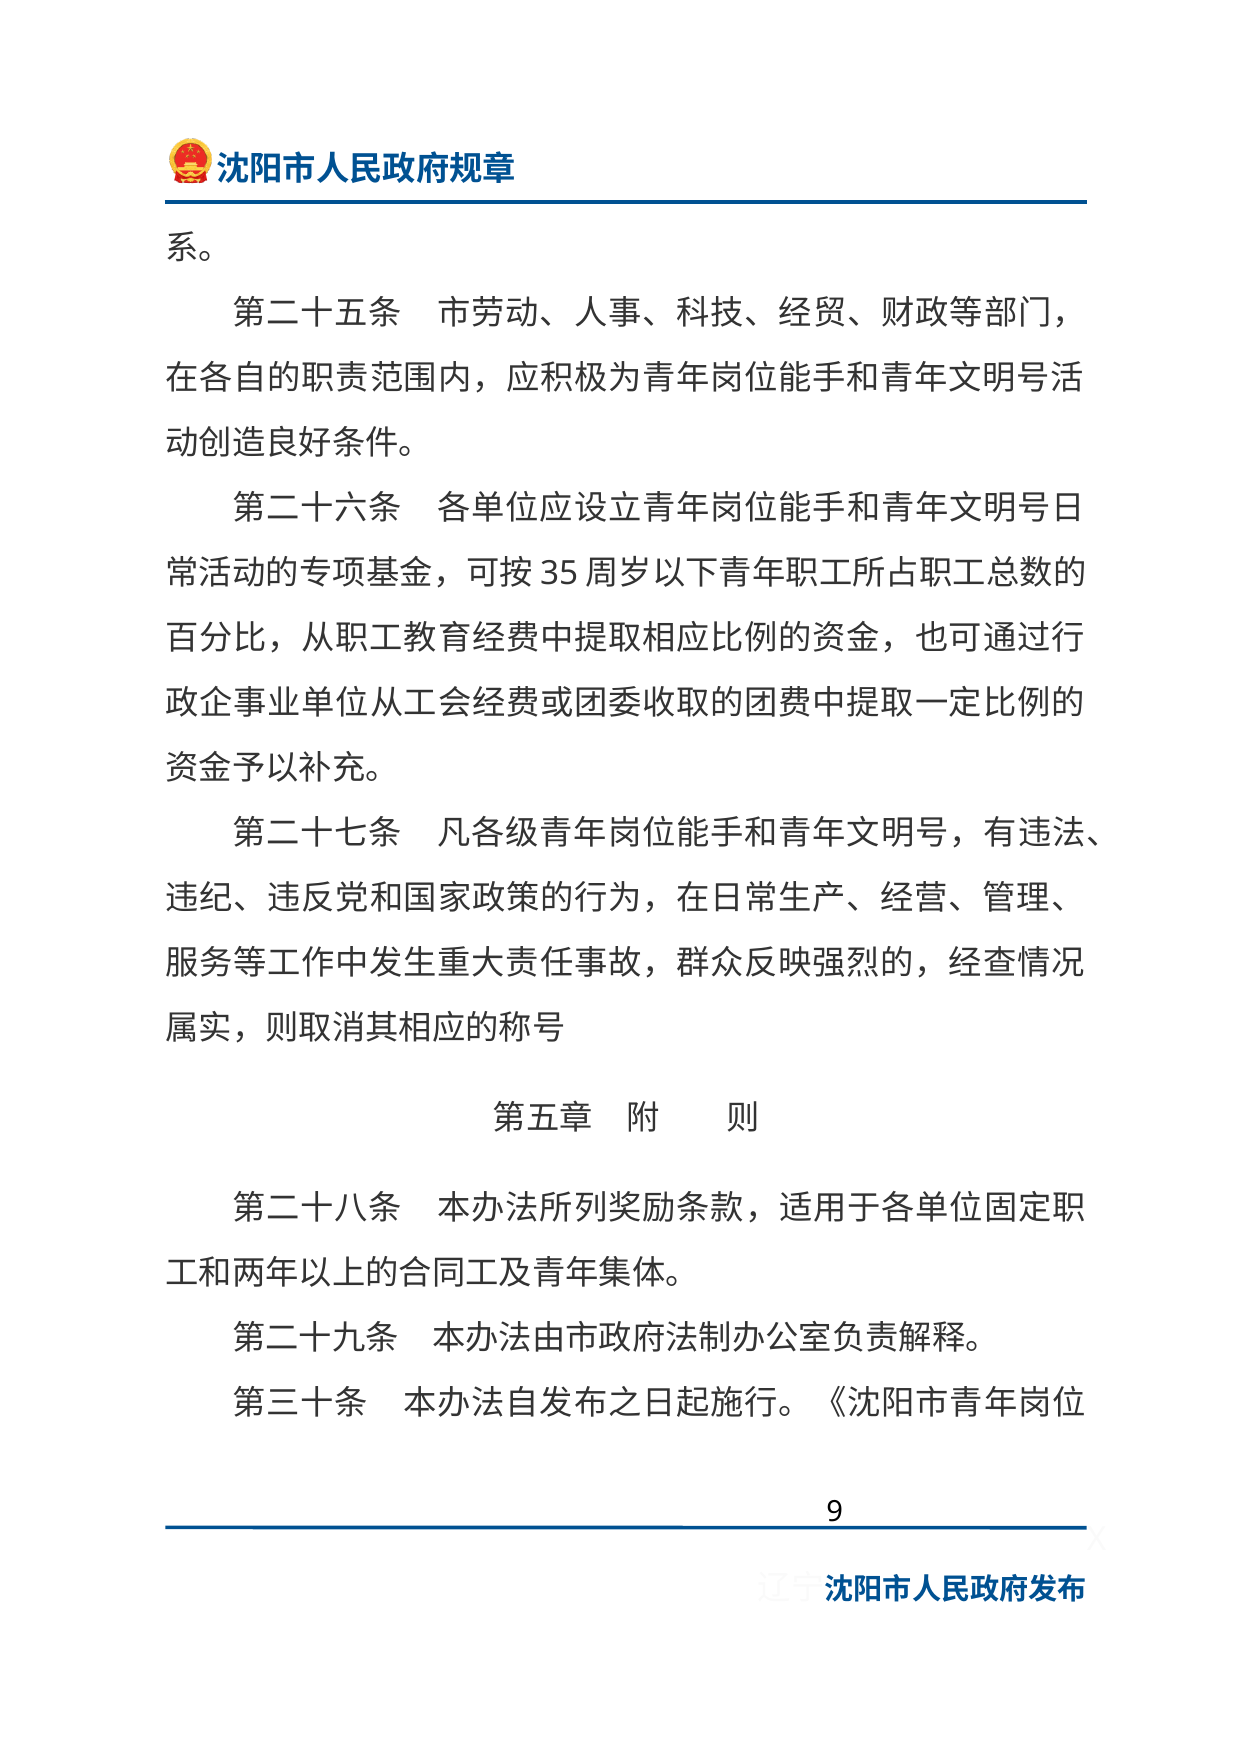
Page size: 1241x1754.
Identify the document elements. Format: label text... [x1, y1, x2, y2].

text 第二十七条 凡各级青年岗位能手和青年文明号，有违法、违纪、违反党和国家政策的行为，在日常生产、经营、管理、服务等工作中发生重大责任事故，群众反映强烈的，经查情况属实，则取消其相应的称号 [165, 797, 1087, 1057]
text 第二十九条 本办法由市政府法制办公室负责解释。 [165, 1302, 1087, 1367]
picture [165, 136, 216, 187]
text 第三十条 本办法自发布之日起施行。《沈阳市青年岗位能手管理办法》（沈政发〔1996〕13号）即行废止。 [165, 1367, 1087, 1432]
text 第五章 附 则 [165, 1082, 1087, 1147]
text 第二十八条 本办法所列奖励条款，适用于各单位固定职工和两年以上的合同工及青年集体。 [165, 1172, 1087, 1302]
text 第二十四条 逐步建立各级青年岗位能手、青年文明号申报、推荐、考核、命名、奖励的管理档案。本着“谁命名，谁管理”的原则，统一形式，统一内容，统一标志，完善管理体系。 [165, 212, 1087, 277]
text 第二十六条 各单位应设立青年岗位能手和青年文明号日常活动的专项基金，可按35周岁以下青年职工所占职工总数的百分比，从职工教育经费中提取相应比例的资金，也可通过行政企事业单位从工会经费或团委收取的团费中提取一定比例的资金予以补充。 [165, 472, 1087, 797]
text 第二十五条 市劳动、人事、科技、经贸、财政等部门，在各自的职责范围内，应积极为青年岗位能手和青年文明号活动创造良好条件。 [165, 277, 1087, 472]
